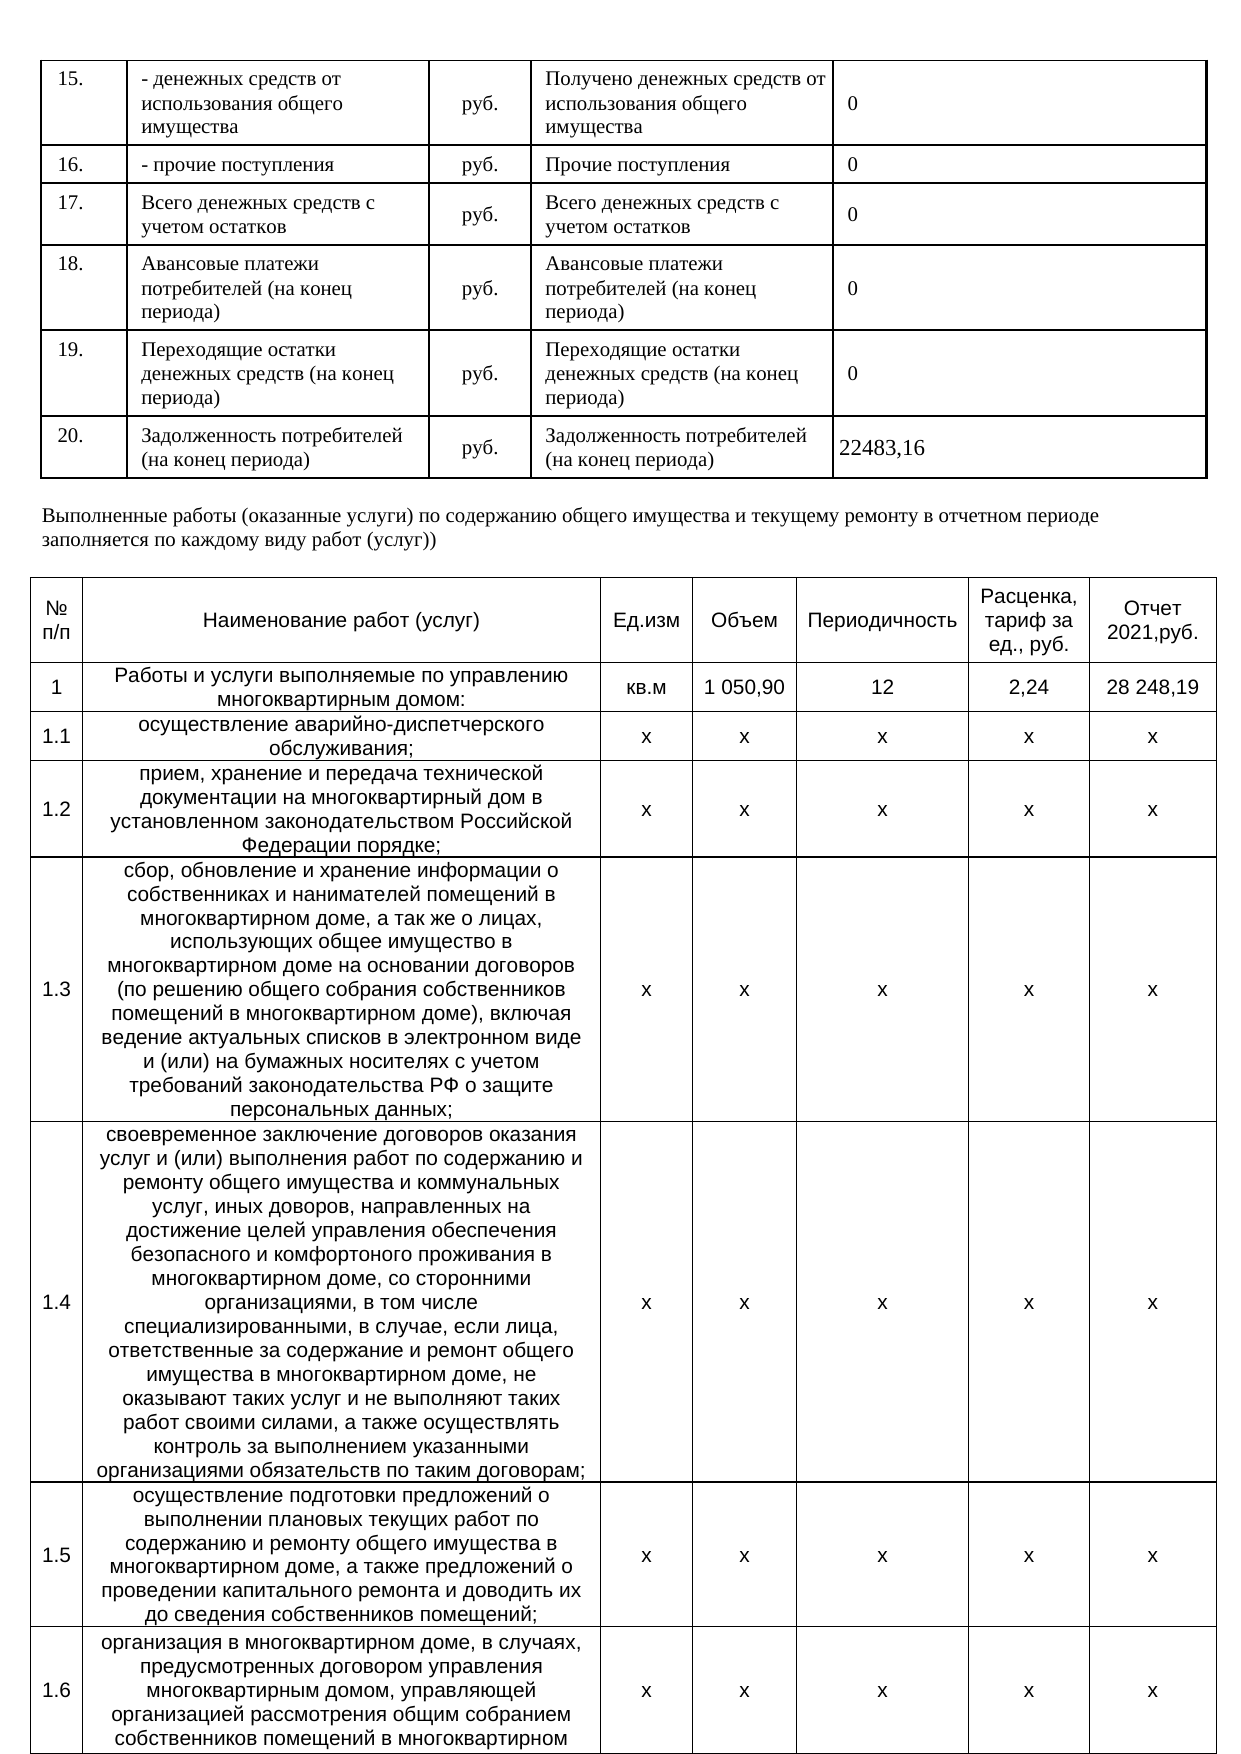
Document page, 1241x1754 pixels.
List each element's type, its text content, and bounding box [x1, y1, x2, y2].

table_cell руб. [430, 331, 530, 415]
table_cell х [1090, 1122, 1216, 1481]
table_cell х [969, 712, 1089, 759]
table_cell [83, 1627, 600, 1753]
table_cell х [797, 712, 968, 759]
table_cell осуществление подготовки предложений о выполнении плановых текущих работ по содержанию и ремонту общего имущества в многоквартирном доме, а также предложений о проведении капитального ремонта и доводить их до сведения собственников помещений; [83, 1483, 600, 1626]
table_cell Всего денежных средств с учетом остатков [128, 184, 428, 243]
table_cell х [601, 1122, 692, 1481]
table_cell х [601, 858, 692, 1121]
table_cell 1.2 [31, 761, 82, 856]
table_cell 18. [42, 246, 126, 329]
table_cell сбор, обновление и хранение информации о собственниках и нанимателей помещений в многоквартирном доме, а так же о лицах, использующих общее имущество в многоквартирном доме на основании договоров (по решению общего собрания собственников помещений в многоквартирном доме), включая ведение актуальных списков в электронном виде и (или) на бумажных носителях с учетом требований законодательства РФ о защите персональных данных; [83, 858, 600, 1121]
table_cell х [969, 1627, 1089, 1753]
table_cell х [693, 1627, 796, 1753]
table_cell руб. [430, 417, 530, 477]
table_cell Авансовые платежи потребителей (на конец периода) [532, 246, 832, 329]
table_cell 1 050,90 [693, 663, 796, 711]
table_cell х [1090, 712, 1216, 759]
table_cell кв.м [601, 663, 692, 711]
table_cell Всего денежных средств с учетом остатков [532, 184, 832, 243]
table_cell 22483,16 [834, 417, 1205, 477]
table_cell х [1090, 1627, 1216, 1753]
table_cell 0 [834, 246, 1205, 329]
table_cell х [601, 712, 692, 759]
table_header № п/п [31, 578, 82, 662]
table_cell х [601, 1483, 692, 1626]
table_header - денежных средств от использования общего имущества [128, 61, 428, 144]
table_cell х [693, 858, 796, 1121]
table_cell х [969, 1483, 1089, 1626]
table_cell 0 [834, 184, 1205, 243]
table_header Получено денежных средств от использования общего имущества [532, 61, 832, 144]
table_cell 1 [31, 663, 82, 711]
table_cell х [693, 1483, 796, 1626]
table_cell 2,24 [969, 663, 1089, 711]
table_cell - прочие поступления [128, 146, 428, 182]
table_cell 19. [42, 331, 126, 415]
table_cell х [1090, 1483, 1216, 1626]
table_cell 1.3 [31, 858, 82, 1121]
table_cell Авансовые платежи потребителей (на конец периода) [128, 246, 428, 329]
table_cell Задолженность потребителей (на конец периода) [532, 417, 832, 477]
table_cell руб. [430, 246, 530, 329]
table_cell Переходящие остатки денежных средств (на конец периода) [128, 331, 428, 415]
table_header Ед.изм [601, 578, 692, 662]
table_cell 1.1 [31, 712, 82, 759]
table_cell х [693, 712, 796, 759]
table_cell х [797, 1122, 968, 1481]
table_header Отчет 2021,руб. [1090, 578, 1216, 662]
table_cell руб. [430, 184, 530, 243]
table_cell 1.4 [31, 1122, 82, 1481]
table_cell 1.5 [31, 1483, 82, 1626]
table_cell Работы и услуги выполняемые по управлению многоквартирным домом: [83, 663, 600, 711]
table_header руб. [430, 61, 530, 144]
table_cell 12 [797, 663, 968, 711]
table_header Периодичность [797, 578, 968, 662]
table_cell 28 248,19 [1090, 663, 1216, 711]
table_cell руб. [430, 146, 530, 182]
table_cell 16. [42, 146, 126, 182]
table_cell 0 [834, 331, 1205, 415]
table_header Объем [693, 578, 796, 662]
table_header Расценка, тариф за ед., руб. [969, 578, 1089, 662]
table_cell Задолженность потребителей (на конец периода) [128, 417, 428, 477]
table_cell 20. [42, 417, 126, 477]
table_cell х [601, 1627, 692, 1753]
table_cell 1.6 [31, 1627, 82, 1753]
table_cell х [601, 761, 692, 856]
table_cell х [693, 761, 796, 856]
table_cell х [797, 761, 968, 856]
table_cell х [969, 761, 1089, 856]
table_cell Переходящие остатки денежных средств (на конец периода) [532, 331, 832, 415]
table_cell х [969, 858, 1089, 1121]
table_header 0 [834, 61, 1205, 144]
table_header Наименование работ (услуг) [83, 578, 600, 662]
table_cell 0 [834, 146, 1205, 182]
table_cell осуществление аварийно-диспетчерского обслуживания; [83, 712, 600, 759]
table_header 15. [42, 61, 126, 144]
table_cell х [797, 1483, 968, 1626]
text заполняется по каждому виду работ (услуг)) [42, 527, 1205, 551]
table_cell х [1090, 858, 1216, 1121]
table_cell х [797, 858, 968, 1121]
table_cell 17. [42, 184, 126, 243]
table_cell Прочие поступления [532, 146, 832, 182]
table_cell х [969, 1122, 1089, 1481]
table_cell своевременное заключение договоров оказания услуг и (или) выполнения работ по содержанию и ремонту общего имущества и коммунальных услуг, иных доворов, направленных на достижение целей управления обеспечения безопасного и комфортоного проживания в многоквартирном доме, со сторонними организациями, в том числе специализированными, в случае, если лица, ответственные за содержание и ремонт общего имущества в многоквартирном доме, не оказывают таких услуг и не выполняют таких работ своими силами, а также осуществлять контроль за выполнением указанными организациями обязательств по таким договорам; [83, 1122, 600, 1481]
table_cell х [1090, 761, 1216, 856]
table_cell х [797, 1627, 968, 1753]
text Выполненные работы (оказанные услуги) по содержанию общего имущества и текущему ремонту в отчетном периоде [42, 503, 1205, 527]
table_cell прием, хранение и передача технической документации на многоквартирный дом в установленном законодательством Российской Федерации порядке; [83, 761, 600, 856]
table_cell х [693, 1122, 796, 1481]
